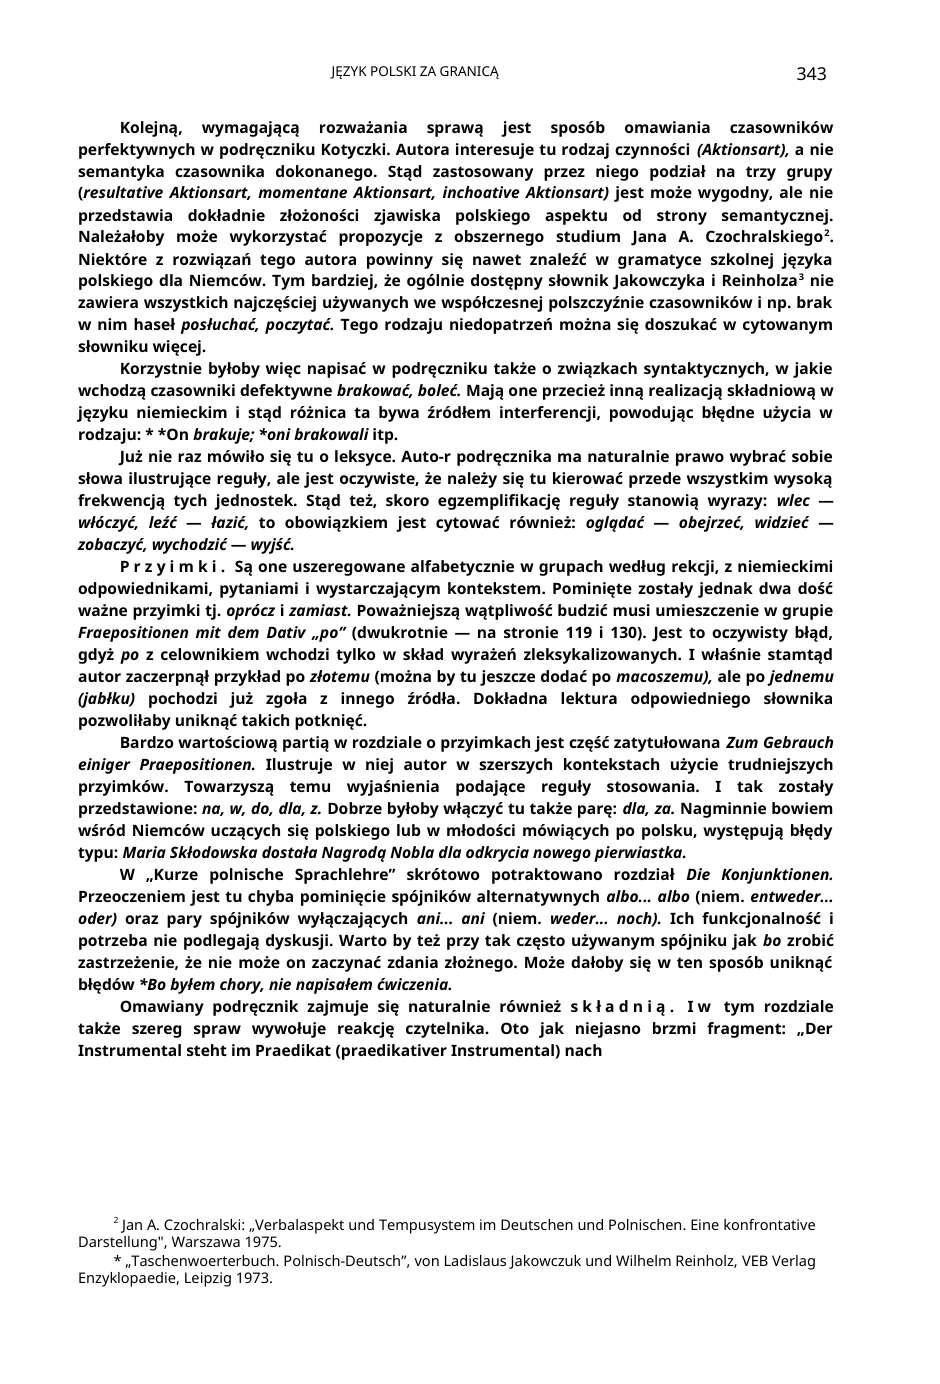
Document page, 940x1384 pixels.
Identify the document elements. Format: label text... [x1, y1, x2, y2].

text W „Kurze polnische Sprachlehre” skrótowo potraktowano rozdział Die Konjunktionen. Przeoczeniem jest tu chyba pominięcie spójników alternatywnych albo... albo (niem. entweder... oder) oraz pary spójników wyłączających ani... ani (niem. weder... noch). Ich funkcjonalność i potrzeba nie podlegają dyskusji. Warto by też przy tak często używanym spójniku jak bo zrobić zastrzeżenie, że nie może on zaczynać zdania złożnego. Może dałoby się w ten sposób uniknąć błędów *Bo byłem chory, nie napisałem ćwiczenia. [78, 863, 834, 995]
text Korzystnie byłoby więc napisać w podręczniku także o związkach syntaktycznych, w jakie wchodzą czasowniki defektywne brakować, boleć. Mają one przecież inną realizacją składniową w języku niemieckim i stąd różnica ta bywa źródłem interferencji, powodując błędne użycia w rodzaju: * *On brakuje; *oni brakowali itp. [78, 357, 834, 445]
text 343 [796, 66, 827, 84]
text JĘZYK POLSKI ZA GRANICĄ [331, 65, 499, 79]
text Bardzo wartościową partią w rozdziale o przyimkach jest część zatytułowana Zum Gebrauch einiger Praepositionen. Ilustruje w niej autor w szerszych kontekstach użycie trudniejszych przyimków. Towarzyszą temu wyjaśnienia podające reguły stosowania. I tak zostały przedstawione: na, w, do, dla, z. Dobrze byłoby włączyć tu także parę: dla, za. Nagminnie bowiem wśród Niemców uczących się polskiego lub w młodości mówiących po polsku, występują błędy typu: Maria Skłodowska dostała Nagrodą Nobla dla odkrycia nowego pierwiastka. [78, 731, 834, 863]
text Kolejną, wymagającą rozważania sprawą jest sposób omawiania czasowników perfektywnych w podręczniku Kotyczki. Autora interesuje tu rodzaj czynności (Aktionsart), a nie semantyka czasownika dokonanego. Stąd zastosowany przez niego podział na trzy grupy (resultative Aktionsart, momentane Aktionsart, inchoative Aktionsart) jest może wygodny, ale nie przedstawia dokładnie złożoności zjawiska polskiego aspektu od strony semantycznej. Należałoby może wykorzystać propozycje z obszernego studium Jana A. Czochralskiego2. Niektóre z rozwiązań tego autora powinny się nawet znaleźć w gramatyce szkolnej języka polskiego dla Niemców. Tym bardziej, że ogólnie dostępny słownik Jakowczyka i Reinholza3 nie zawiera wszystkich najczęściej używanych we współczesnej polszczyźnie czasowników i np. brak w nim haseł posłuchać, poczytać. Tego rodzaju niedopatrzeń można się doszukać w cytowanym słowniku więcej. [78, 116, 834, 357]
text Przyimki. Są one uszeregowane alfabetycznie w grupach według rekcji, z niemieckimi odpowiednikami, pytaniami i wystarczającym kontekstem. Pominięte zostały jednak dwa dość ważne przyimki tj. oprócz i zamiast. Poważniejszą wątpliwość budzić musi umieszczenie w grupie Fraepositionen mit dem Dativ „po” (dwukrotnie — na stronie 119 i 130). Jest to oczywisty błąd, gdyż po z celownikiem wchodzi tylko w skład wyrażeń zleksykalizowanych. I właśnie stamtąd autor zaczerpnął przykład po złotemu (można by tu jeszcze dodać po macoszemu), ale po jednemu (jabłku) pochodzi już zgoła z innego źródła. Dokładna lektura odpowiedniego słownika pozwoliłaby uniknąć takich potknięć. [78, 555, 834, 731]
text 2 Jan A. Czochralski: „Verbalaspekt und Tempusystem im Deutschen und Polnischen. Eine konfrontative Darstellung", Warszawa 1975. [78, 1216, 834, 1251]
text Omawiany podręcznik zajmuje się naturalnie również składnią. Iw tym rozdziale także szereg spraw wywołuje reakcję czytelnika. Oto jak niejasno brzmi fragment: „Der Instrumental steht im Praedikat (praedikativer Instrumental) nach [78, 995, 834, 1061]
text Już nie raz mówiło się tu o leksyce. Auto-r podręcznika ma naturalnie prawo wybrać sobie słowa ilustrujące reguły, ale jest oczywiste, że należy się tu kierować przede wszystkim wysoką frekwencją tych jednostek. Stąd też, skoro egzemplifikację reguły stanowią wyrazy: wlec — włóczyć, leźć — łazić, to obowiązkiem jest cytować również: oglądać — obejrzeć, widzieć — zobaczyć, wychodzić — wyjść. [78, 445, 834, 555]
text * „Taschenwoerterbuch. Polnisch-Deutsch”, von Ladislaus Jakowczuk und Wilhelm Reinholz, VEB Verlag Enzyklopaedie, Leipzig 1973. [78, 1252, 834, 1287]
